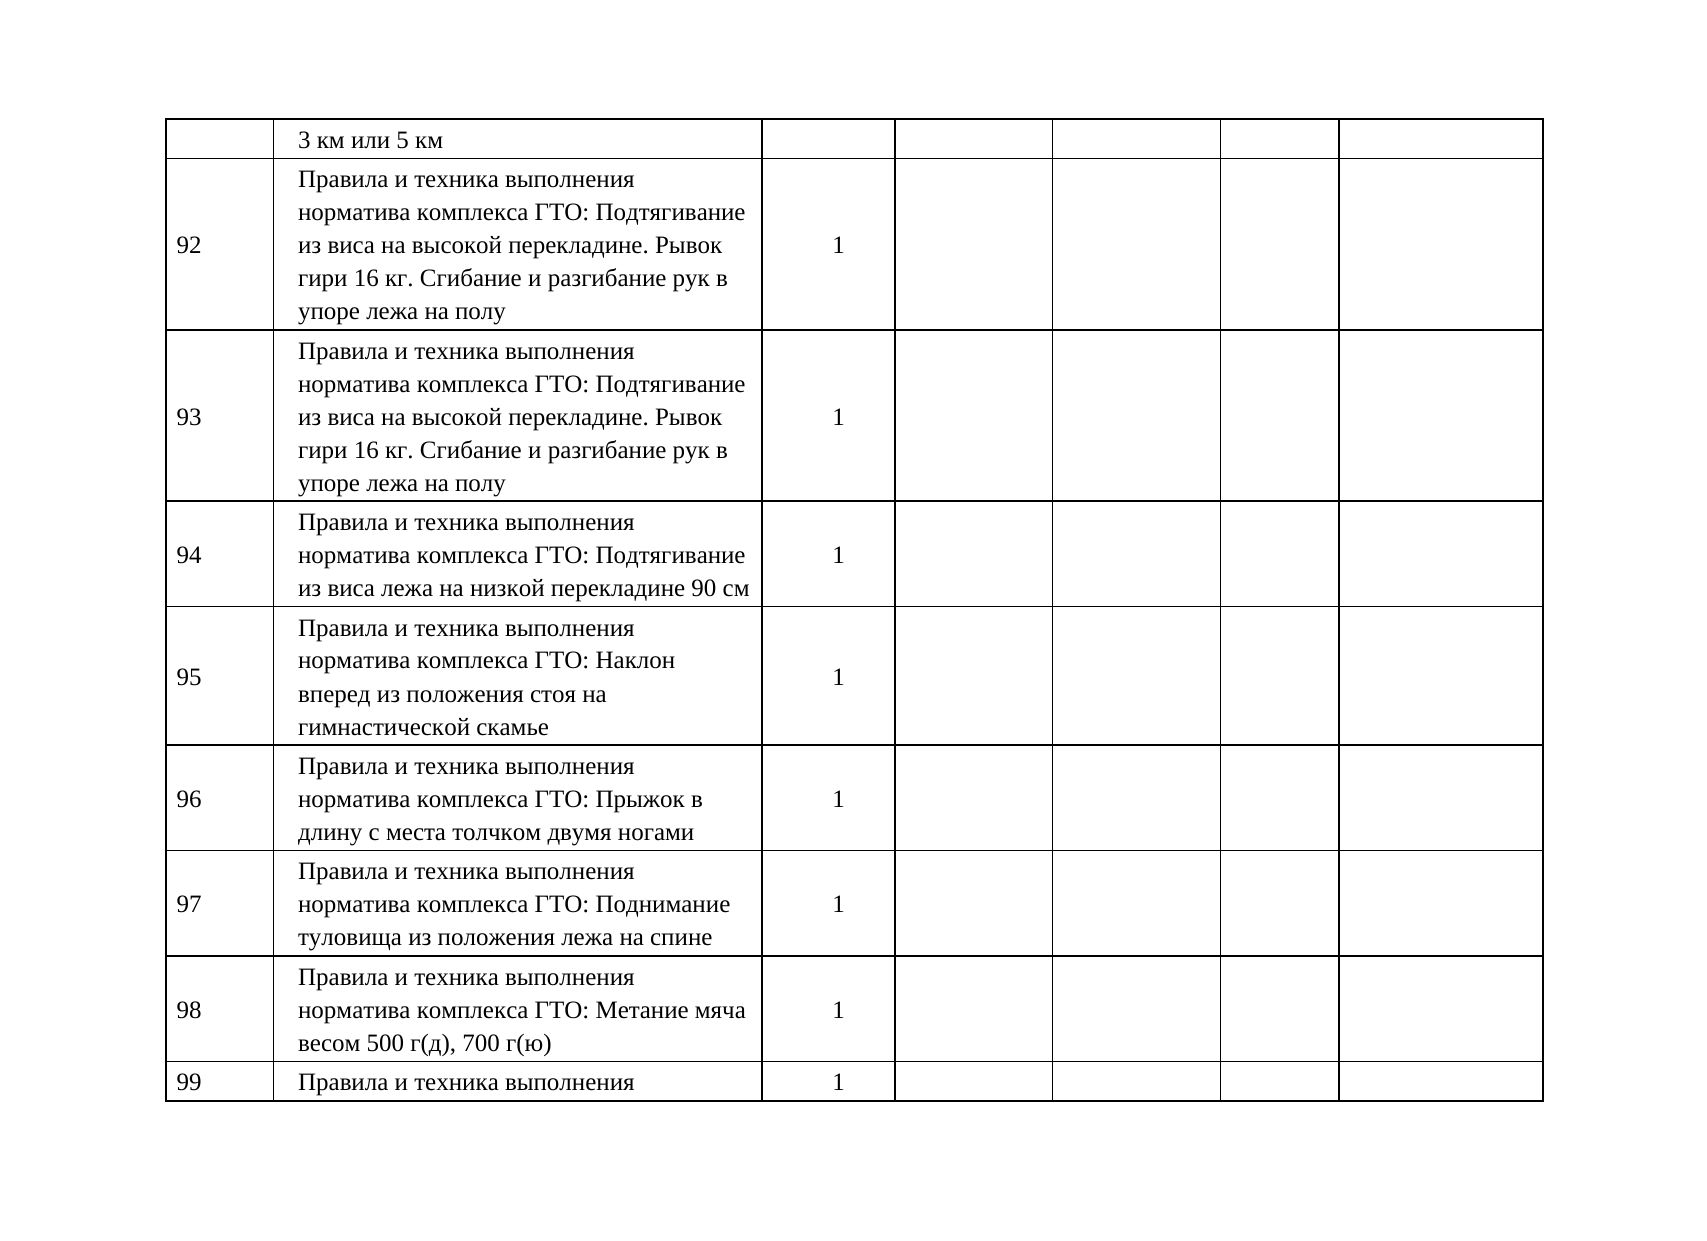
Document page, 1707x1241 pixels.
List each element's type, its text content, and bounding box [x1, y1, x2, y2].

table_cell [1340, 607, 1542, 744]
table_cell [896, 120, 1052, 157]
table_cell [1340, 1062, 1542, 1100]
table_cell Правила и техника выполнения норматива комплекса ГТО: Поднимание туловища из положения лежа на спине [274, 851, 761, 955]
table_cell [896, 1062, 1052, 1100]
table_cell 1 [763, 331, 894, 500]
table_cell Правила и техника выполнения норматива комплекса ГТО: Наклон вперед из положения стоя на гимнастической скамье [274, 607, 761, 744]
table_cell 1 [763, 746, 894, 850]
table_cell 1 [763, 1062, 894, 1100]
table_cell 1 [763, 120, 894, 157]
table_cell [1053, 331, 1220, 500]
table_cell [1221, 1062, 1338, 1100]
table_cell [1340, 957, 1542, 1061]
table_cell [1221, 746, 1338, 850]
table_cell [1340, 159, 1542, 329]
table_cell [274, 1062, 761, 1100]
table_cell [896, 331, 1052, 500]
table_cell [1053, 159, 1220, 329]
table_cell [1053, 1062, 1220, 1100]
table_cell 1 [763, 957, 894, 1061]
table_cell [896, 851, 1052, 955]
table_cell [1053, 746, 1220, 850]
table_cell 95 [167, 607, 273, 744]
table_cell [1340, 120, 1542, 157]
table_cell [1221, 502, 1338, 606]
table_cell 97 [167, 851, 273, 955]
table_cell 1 [763, 851, 894, 955]
table_cell 94 [167, 502, 273, 606]
table_cell 1 [763, 607, 894, 744]
table_cell 1 [763, 159, 894, 329]
table_cell Правила и техника выполнения норматива комплекса ГТО: Подтягивание из виса лежа на низкой перекладине 90 см [274, 502, 761, 606]
table_cell Правила и техника выполнения норматива комплекса ГТО: Подтягивание из виса на высокой перекладине. Рывок гири 16 кг. Сгибание и разгибание рук в упоре лежа на полу [274, 331, 761, 500]
table_cell [1340, 502, 1542, 606]
table_cell 92 [167, 159, 273, 329]
table_cell [1053, 120, 1220, 157]
table_cell [896, 159, 1052, 329]
table_cell [896, 746, 1052, 850]
table_cell [1053, 502, 1220, 606]
table_cell [1053, 957, 1220, 1061]
table_cell [1340, 331, 1542, 500]
table_cell 98 [167, 957, 273, 1061]
table_cell [1221, 120, 1338, 157]
table_cell 93 [167, 331, 273, 500]
table_cell [1221, 957, 1338, 1061]
table_cell [896, 502, 1052, 606]
table_cell [1340, 851, 1542, 955]
table_cell Правила и техника выполнения норматива комплекса ГТО: Метание мяча весом 500 г(д), 700 г(ю) [274, 957, 761, 1061]
table_cell [1221, 851, 1338, 955]
table_cell 91 [167, 120, 273, 157]
table_cell [1053, 607, 1220, 744]
table_cell [1221, 331, 1338, 500]
table_cell [1340, 746, 1542, 850]
table_cell [1053, 851, 1220, 955]
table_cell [274, 120, 761, 157]
table_cell [896, 607, 1052, 744]
table_cell 96 [167, 746, 273, 850]
table_cell Правила и техника выполнения норматива комплекса ГТО: Прыжок в длину с места толчком двумя ногами [274, 746, 761, 850]
table_cell 99 [167, 1062, 273, 1100]
table_cell 1 [763, 502, 894, 606]
table_cell [1221, 159, 1338, 329]
table_cell [1221, 607, 1338, 744]
table_cell [896, 957, 1052, 1061]
table_cell Правила и техника выполнения норматива комплекса ГТО: Подтягивание из виса на высокой перекладине. Рывок гири 16 кг. Сгибание и разгибание рук в упоре лежа на полу [274, 159, 761, 329]
